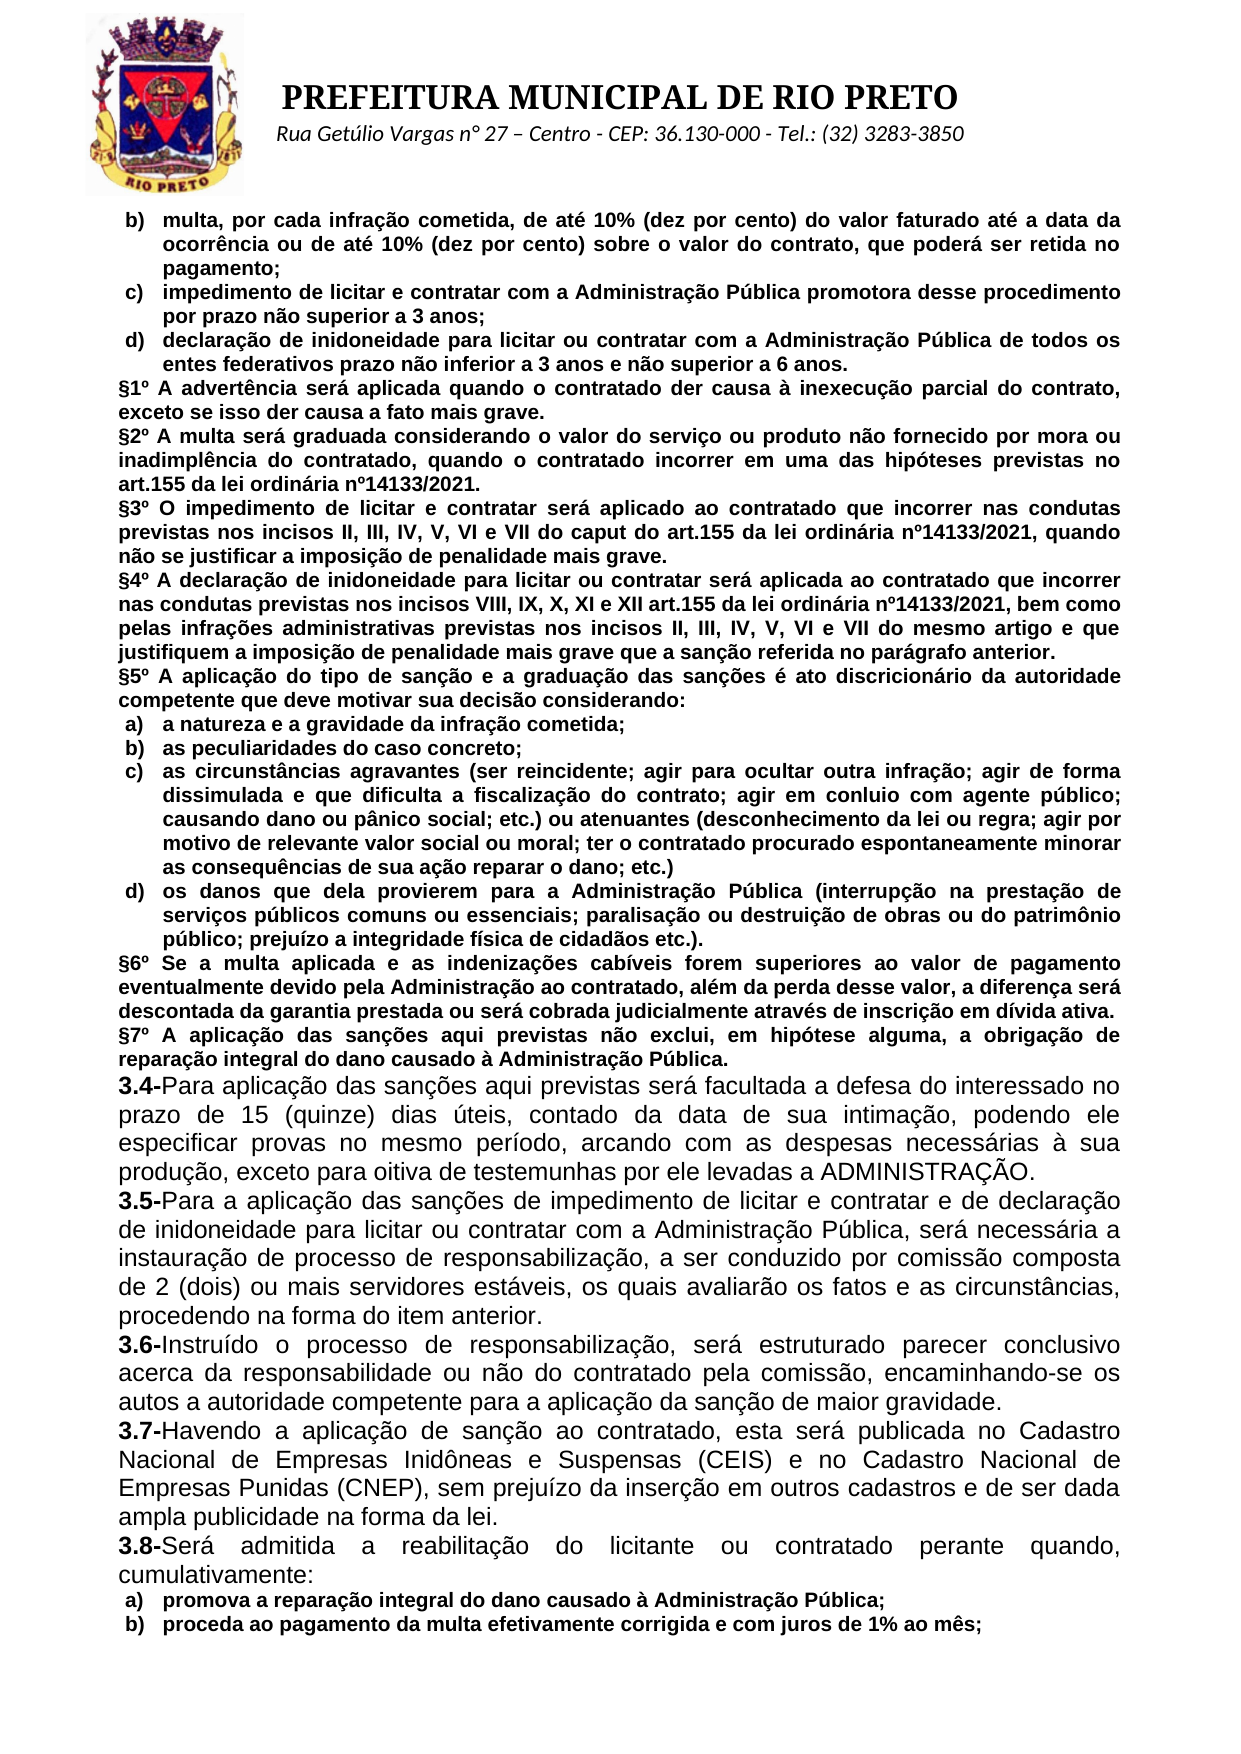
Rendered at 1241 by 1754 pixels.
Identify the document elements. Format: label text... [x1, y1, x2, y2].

text §4º A declaração de inidoneidade para licitar ou contratar será aplicada ao contratado que incorrer nas condutas previstas nos incisos VIII, IX, X, XI e XII art.155 da lei ordinária nº14133/2021, bem como pelas infrações administrativas previstas nos incisos II, III, IV, V, VI e VII do mesmo artigo e que justifiquem a imposição de penalidade mais grave que a sanção referida no parágrafo anterior. [118, 568, 1122, 663]
list as circunstâncias agravantes (ser reincidente; agir para ocultar outra infração; agir de forma dissimulada e que dificulta a fiscalização do contrato; agir em conluio com agente público; causando dano ou pânico social; etc.) ou atenuantes (desconhecimento da lei ou regra; agir por motivo de relevante valor social ou moral; ter o contratado procurado espontaneamente minorar as consequências de sua ação reparar o dano; etc.) [125, 759, 1122, 879]
text 3.4-Para aplicação das sanções aqui previstas será facultada a defesa do interessado no prazo de 15 (quinze) dias úteis, contado da data de sua intimação, podendo ele especificar provas no mesmo período, arcando com as despesas necessárias à sua produção, exceto para oitiva de testemunhas por ele levadas a ADMINISTRAÇÃO. [118, 1071, 1122, 1186]
text 3.7-Havendo a aplicação de sanção ao contratado, esta será publicada no Cadastro Nacional de Empresas Inidôneas e Suspensas (CEIS) e no Cadastro Nacional de Empresas Punidas (CNEP), sem prejuízo da inserção em outros cadastros e de ser dada ampla publicidade na forma da lei. [118, 1416, 1122, 1531]
list multa, por cada infração cometida, de até 10% (dez por cento) do valor faturado até a data da ocorrência ou de até 10% (dez por cento) sobre o valor do contrato, que poderá ser retida no pagamento; [125, 208, 1122, 280]
text §5º A aplicação do tipo de sanção e a graduação das sanções é ato discricionário da autoridade competente que deve motivar sua decisão considerando: [118, 663, 1122, 711]
list as peculiaridades do caso concreto; [125, 735, 1122, 759]
text §1º A advertência será aplicada quando o contratado der causa à inexecução parcial do contrato, exceto se isso der causa a fato mais grave. [118, 376, 1122, 424]
list os danos que dela provierem para a Administração Pública (interrupção na prestação de serviços públicos comuns ou essenciais; paralisação ou destruição de obras ou do patrimônio público; prejuízo a integridade física de cidadãos etc.). [125, 879, 1122, 951]
list proceda ao pagamento da multa efetivamente corrigida e com juros de 1% ao mês; [125, 1612, 1122, 1636]
list declaração de inidoneidade para licitar ou contratar com a Administração Pública de todos os entes federativos prazo não inferior a 3 anos e não superior a 6 anos. [125, 328, 1122, 376]
text §2º A multa será graduada considerando o valor do serviço ou produto não fornecido por mora ou inadimplência do contratado, quando o contratado incorrer em uma das hipóteses previstas no art.155 da lei ordinária nº14133/2021. [118, 424, 1122, 496]
text 3.6-Instruído o processo de responsabilização, será estruturado parecer conclusivo acerca da responsabilidade ou não do contratado pela comissão, encaminhando-se os autos a autoridade competente para a aplicação da sanção de maior gravidade. [118, 1329, 1122, 1416]
text §6º Se a multa aplicada e as indenizações cabíveis forem superiores ao valor de pagamento eventualmente devido pela Administração ao contratado, além da perda desse valor, a diferença será descontada da garantia prestada ou será cobrada judicialmente através de inscrição em dívida ativa. [118, 951, 1122, 1023]
text 3.8-Será admitida a reabilitação do licitante ou contratado perante quando, cumulativamente: [118, 1531, 1122, 1588]
list promova a reparação integral do dano causado à Administração Pública; [125, 1588, 1122, 1612]
text 3.5-Para a aplicação das sanções de impedimento de licitar e contratar e de declaração de inidoneidade para licitar ou contratar com a Administração Pública, será necessária a instauração de processo de responsabilização, a ser conduzido por comissão composta de 2 (dois) ou mais servidores estáveis, os quais avaliarão os fatos e as circunstâncias, procedendo na forma do item anterior. [118, 1186, 1122, 1329]
picture [85, 13, 245, 196]
text §7º A aplicação das sanções aqui previstas não exclui, em hipótese alguma, a obrigação de reparação integral do dano causado à Administração Pública. [118, 1023, 1122, 1071]
text §3º O impedimento de licitar e contratar será aplicado ao contratado que incorrer nas condutas previstas nos incisos II, III, IV, V, VI e VII do caput do art.155 da lei ordinária nº14133/2021, quando não se justificar a imposição de penalidade mais grave. [118, 496, 1122, 568]
list a natureza e a gravidade da infração cometida; [125, 711, 1122, 735]
list impedimento de licitar e contratar com a Administração Pública promotora desse procedimento por prazo não superior a 3 anos; [125, 280, 1122, 328]
